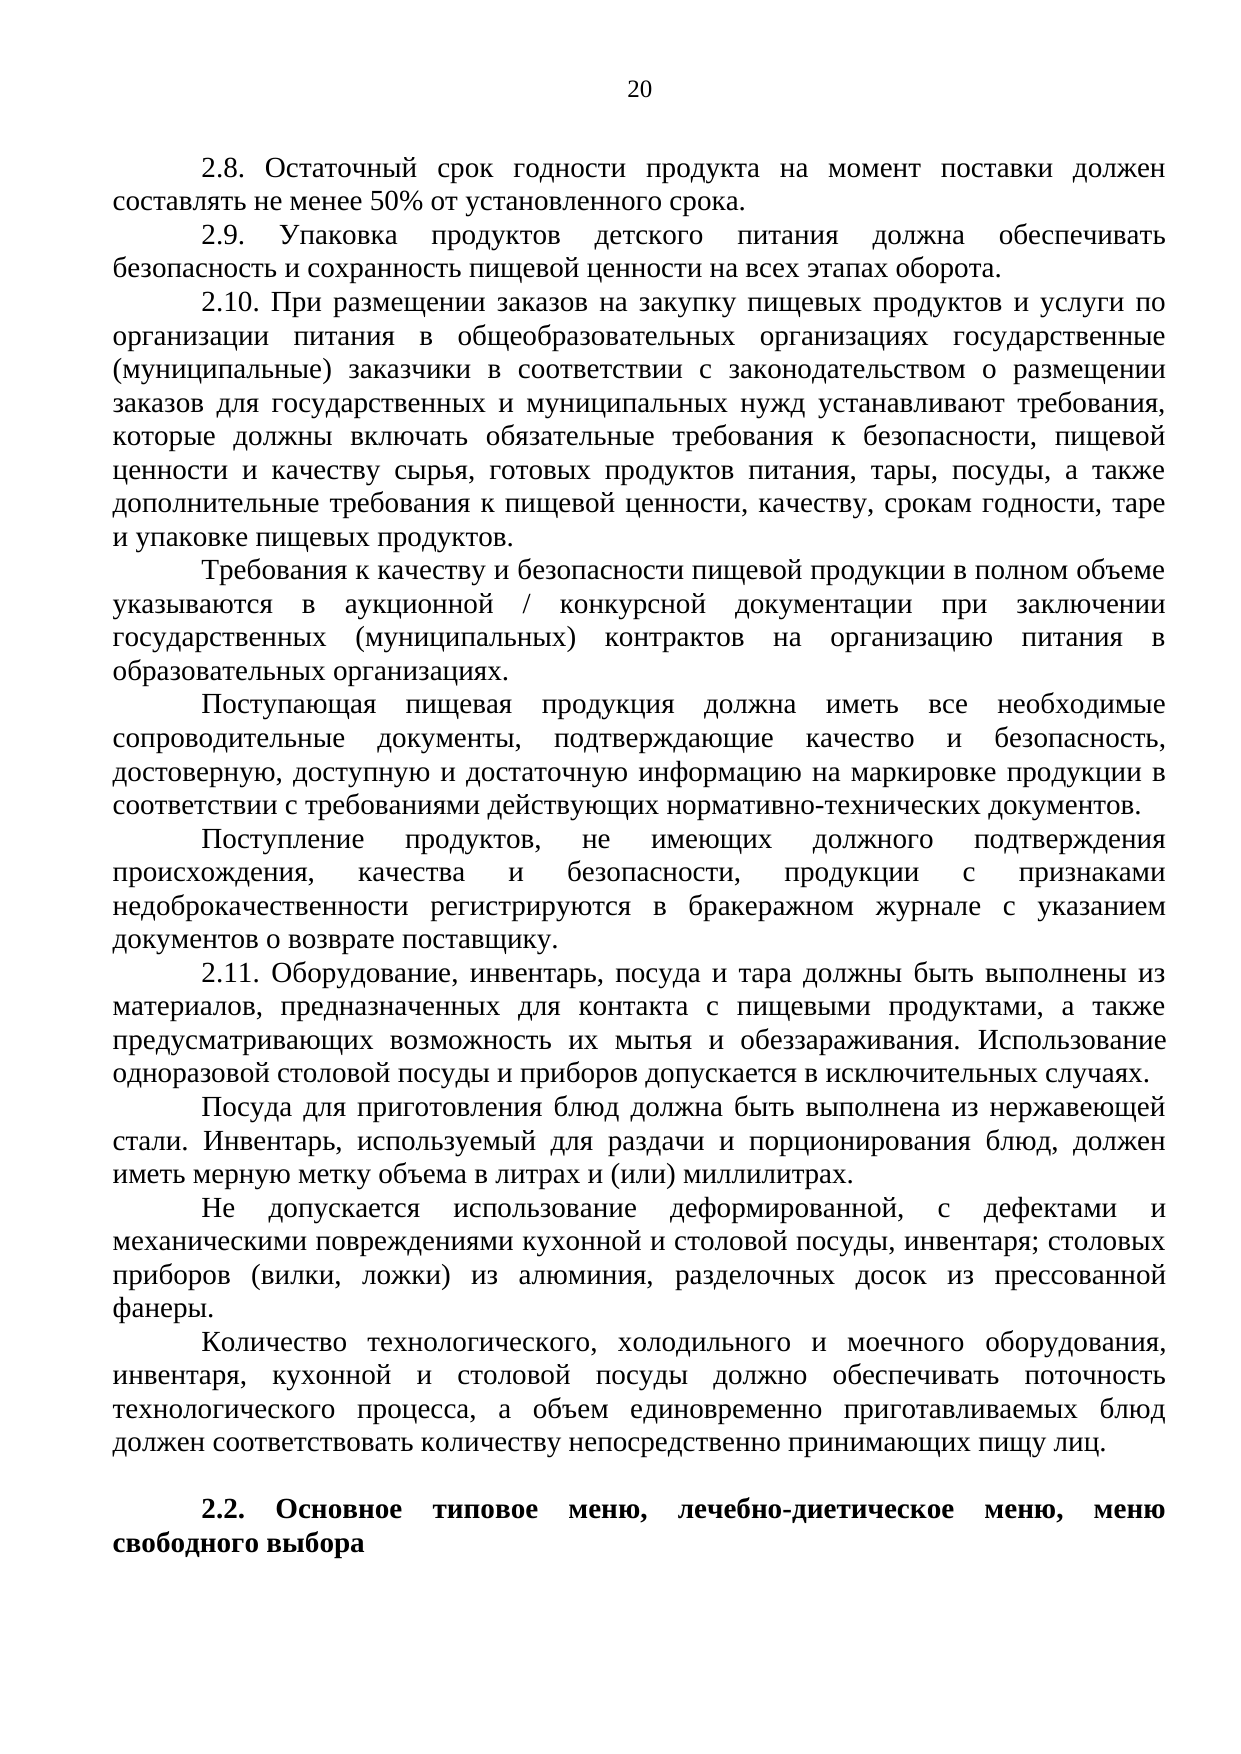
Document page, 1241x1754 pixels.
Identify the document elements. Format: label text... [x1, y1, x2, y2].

text Посуда для приготовления блюд должна быть выполнена из нержавеющей стали. Инвентарь, используемый для раздачи и порционирования блюд, должен иметь мерную метку объема в литрах и (или) миллилитрах. [112, 1089, 1167, 1190]
text 2.8. Остаточный срок годности продукта на момент поставки должен составлять не менее 50% от установленного срока. [112, 150, 1167, 217]
text Поступающая пищевая продукция должна иметь все необходимые сопроводительные документы, подтверждающие качество и безопасность, достоверную, доступную и достаточную информацию на маркировке продукции в соответствии с требованиями действующих нормативно-технических документов. [112, 687, 1167, 821]
text Поступление продуктов, не имеющих должного подтверждения происхождения, качества и безопасности, продукции с признаками недоброкачественности регистрируются в бракеражном журнале с указанием документов о возврате поставщику. [112, 821, 1167, 955]
text Не допускается использование деформированной, с дефектами и механическими повреждениями кухонной и столовой посуды, инвентаря; столовых приборов (вилки, ложки) из алюминия, разделочных досок из прессованной фанеры. [112, 1190, 1167, 1324]
text Требования к качеству и безопасности пищевой продукции в полном объеме указываются в аукционной / конкурсной документации при заключении государственных (муниципальных) контрактов на организацию питания в образовательных организациях. [112, 552, 1167, 687]
text Количество технологического, холодильного и моечного оборудования, инвентаря, кухонной и столовой посуды должно обеспечивать поточность технологического процесса, а объем единовременно приготавливаемых блюд должен соответствовать количеству непосредственно принимающих пищу лиц. [112, 1324, 1167, 1458]
text 2.10. При размещении заказов на закупку пищевых продуктов и услуги по организации питания в общеобразовательных организациях государственные (муниципальные) заказчики в соответствии с законодательством о размещении заказов для государственных и муниципальных нужд устанавливают требования, которые должны включать обязательные требования к безопасности, пищевой ценности и качеству сырья, готовых продуктов питания, тары, посуды, а также дополнительные требования к пищевой ценности, качеству, срокам годности, таре и упаковке пищевых продуктов. [112, 284, 1167, 552]
text 2.11. Оборудование, инвентарь, посуда и тара должны быть выполнены из материалов, предназначенных для контакта с пищевыми продуктами, а также предусматривающих возможность их мытья и обеззараживания. Использование одноразовой столовой посуды и приборов допускается в исключительных случаях. [112, 955, 1167, 1089]
text 2.2. Основное типовое меню, лечебно-диетическое меню, меню свободного выбора [112, 1492, 1167, 1559]
text 2.9. Упаковка продуктов детского питания должна обеспечивать безопасность и сохранность пищевой ценности на всех этапах оборота. [112, 217, 1167, 284]
